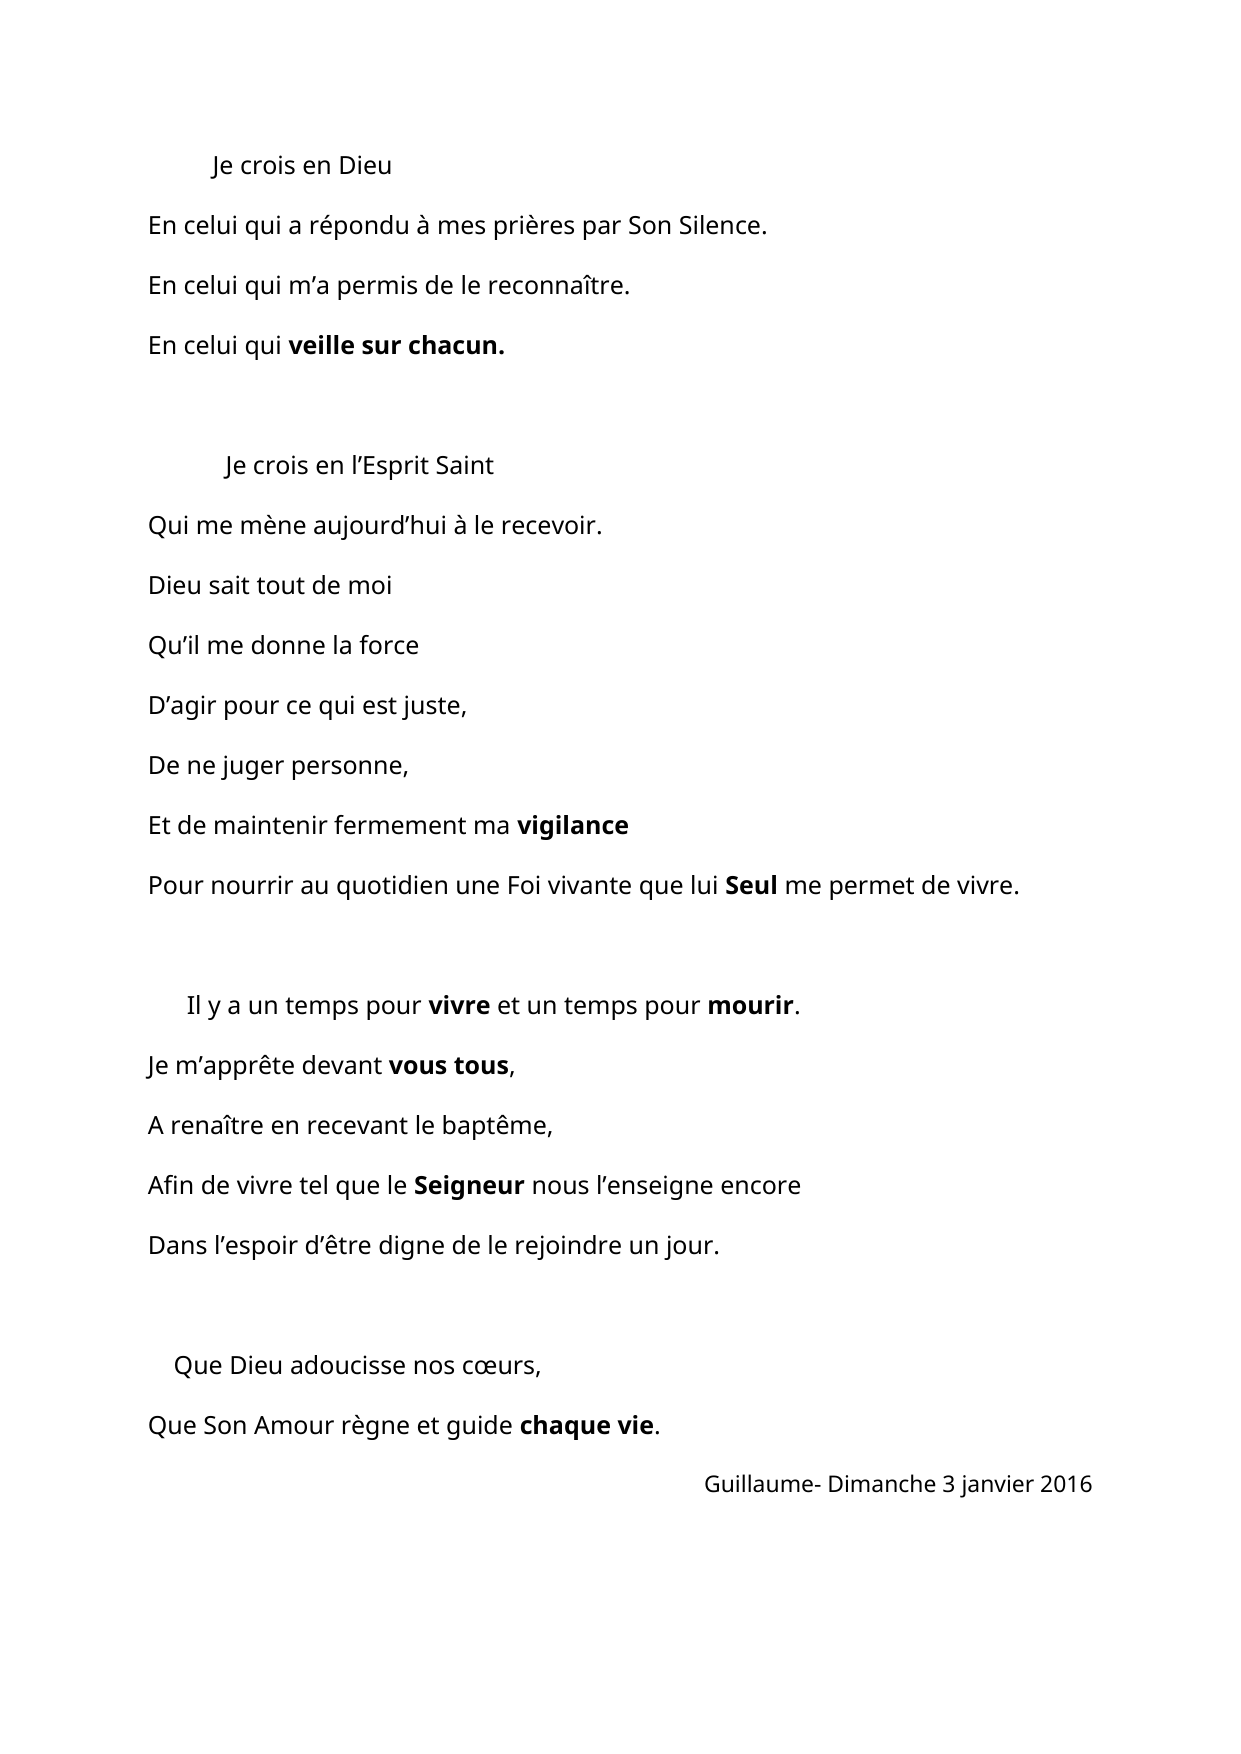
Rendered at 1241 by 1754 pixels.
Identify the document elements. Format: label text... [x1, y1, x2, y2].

text Guillaume- Dimanche 3 janvier 2016 [148, 1468, 1093, 1499]
text Dans l’espoir d’être digne de le rejoindre un jour. [148, 1228, 1093, 1262]
text Afin de vivre tel que le Seigneur nous l’enseigne encore [148, 1168, 1093, 1202]
text De ne juger personne, [148, 748, 1093, 782]
text Que Son Amour règne et guide chaque vie. [148, 1408, 1093, 1442]
text Et de maintenir fermement ma vigilance [148, 808, 1093, 842]
text En celui qui a répondu à mes prières par Son Silence. [148, 208, 1093, 242]
text Pour nourrir au quotidien une Foi vivante que lui Seul me permet de vivre. [148, 868, 1093, 902]
text Je m’apprête devant vous tous, [148, 1048, 1093, 1082]
text Que Dieu adoucisse nos cœurs, [148, 1348, 1093, 1382]
text Qui me mène aujourd’hui à le recevoir. [148, 508, 1093, 542]
text En celui qui veille sur chacun. [148, 328, 1093, 362]
text A renaître en recevant le baptême, [148, 1108, 1093, 1142]
text Il y a un temps pour vivre et un temps pour mourir. [148, 988, 1093, 1022]
text Je crois en l’Esprit Saint [148, 448, 1093, 482]
text En celui qui m’a permis de le reconnaître. [148, 268, 1093, 302]
text Je crois en Dieu [148, 148, 1093, 182]
text Qu’il me donne la force [148, 628, 1093, 662]
text D’agir pour ce qui est juste, [148, 688, 1093, 722]
text Dieu sait tout de moi [148, 568, 1093, 602]
